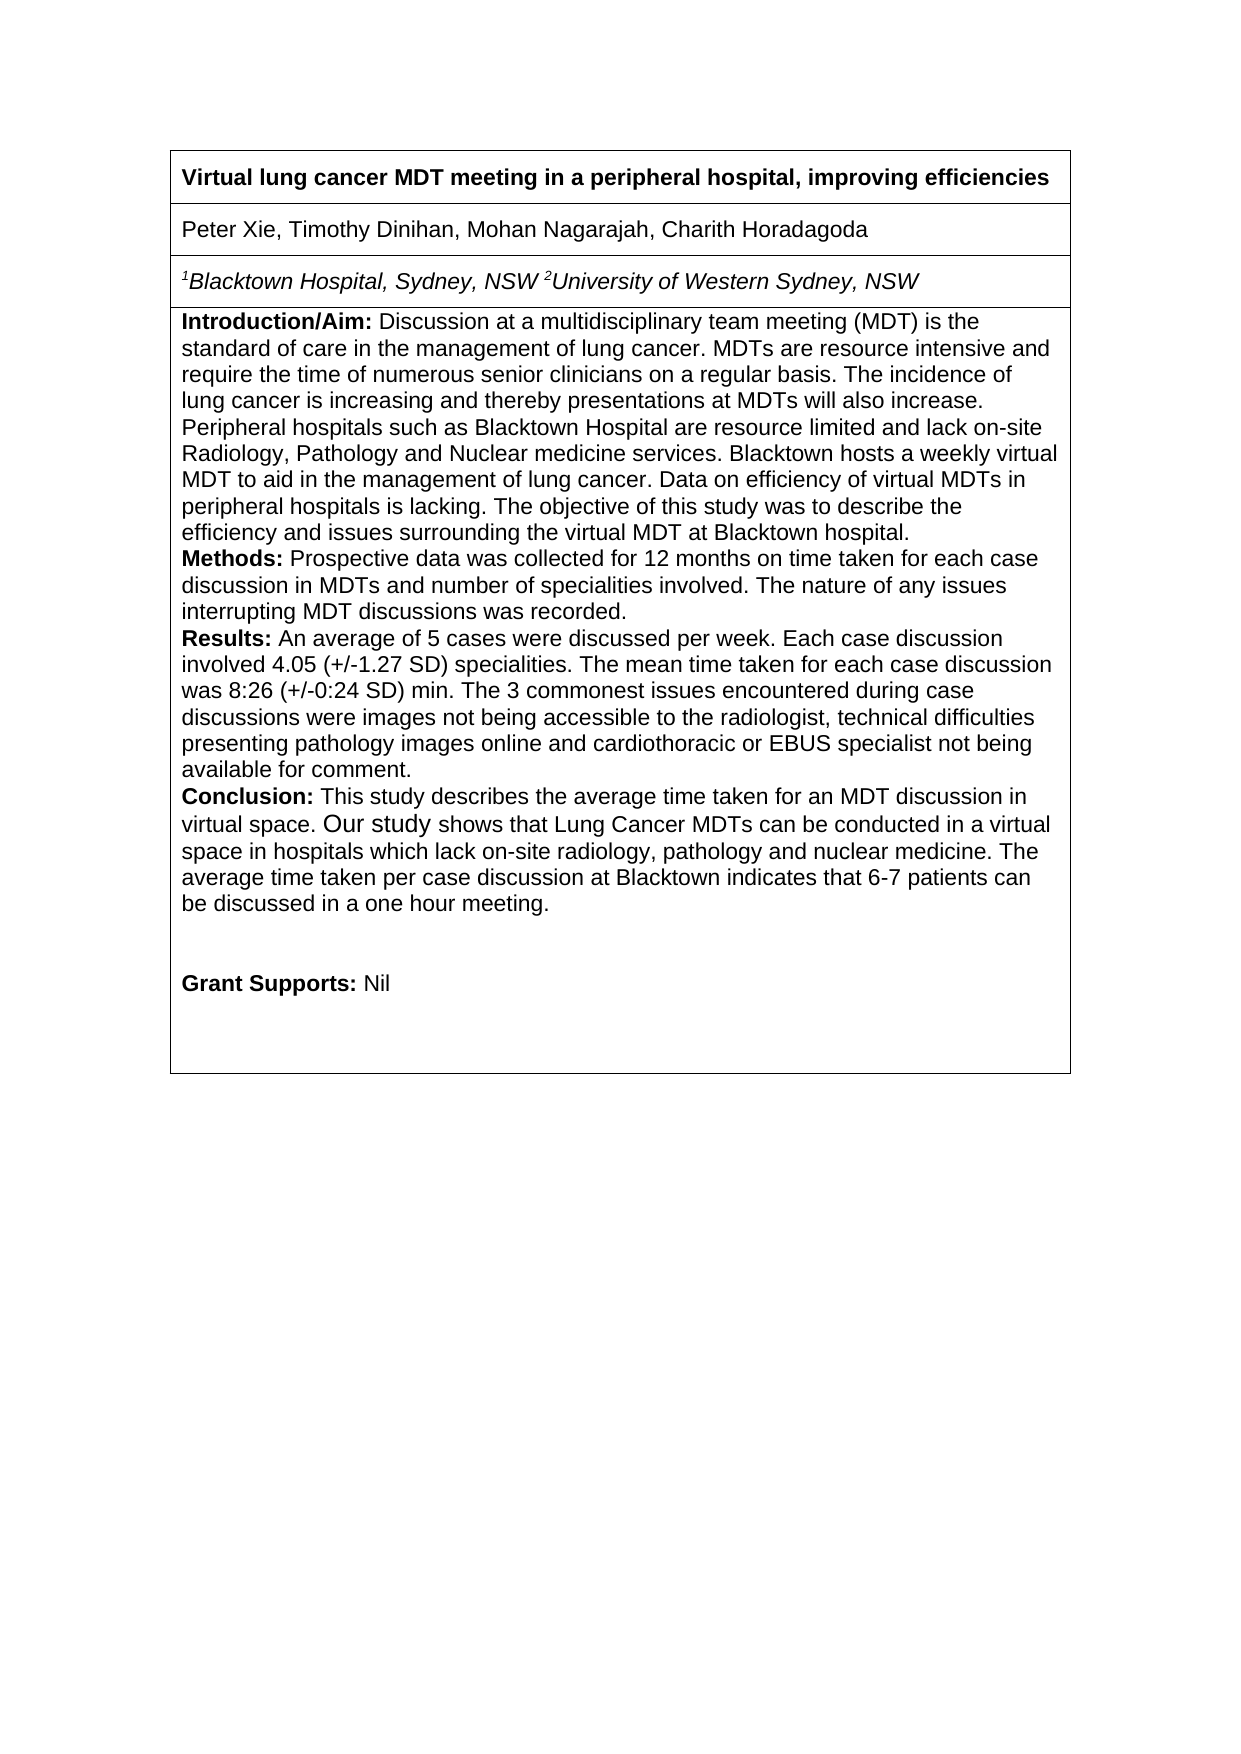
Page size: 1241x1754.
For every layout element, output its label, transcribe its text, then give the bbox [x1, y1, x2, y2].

table_cell Introduction/Aim: Discussion at a multidisciplinary team meeting (MDT) is the standard of care in the management of lung cancer. MDTs are resource intensive and require the time of numerous senior clinicians on a regular basis. The incidence of lung cancer is increasing and thereby presentations at MDTs will also increase. Peripheral hospitals such as Blacktown Hospital are resource limited and lack on-site Radiology, Pathology and Nuclear medicine services. Blacktown hosts a weekly virtual MDT to aid in the management of lung cancer. Data on efficiency of virtual MDTs in peripheral hospitals is lacking. The objective of this study was to describe the efficiency and issues surrounding the virtual MDT at Blacktown hospital. Methods: Prospective data was collected for 12 months on time taken for each case discussion in MDTs and number of specialities involved. The nature of any issues interrupting MDT discussions was recorded. Results: An average of 5 cases were discussed per week. Each case discussion involved 4.05 (+/-1.27 SD) specialities. The mean time taken for each case discussion was 8:26 (+/-0:24 SD) min. The 3 commonest issues encountered during case discussions were images not being accessible to the radiologist, technical difficulties presenting pathology images online and cardiothoracic or EBUS specialist not being available for comment. Conclusion: This study describes the average time taken for an MDT discussion in virtual space. Our study shows that Lung Cancer MDTs can be conducted in a virtual space in hospitals which lack on-site radiology, pathology and nuclear medicine. The average time taken per case discussion at Blacktown indicates that 6-7 patients can be discussed in a one hour meeting. Grant Supports: Nil [171, 308, 1070, 1073]
table_cell 1Blacktown Hospital, Sydney, NSW 2University of Western Sydney, NSW [171, 256, 1070, 307]
table_cell Peter Xie, Timothy Dinihan, Mohan Nagarajah, Charith Horadagoda [171, 204, 1070, 255]
table_header Virtual lung cancer MDT meeting in a peripheral hospital, improving efficiencies [171, 151, 1070, 202]
